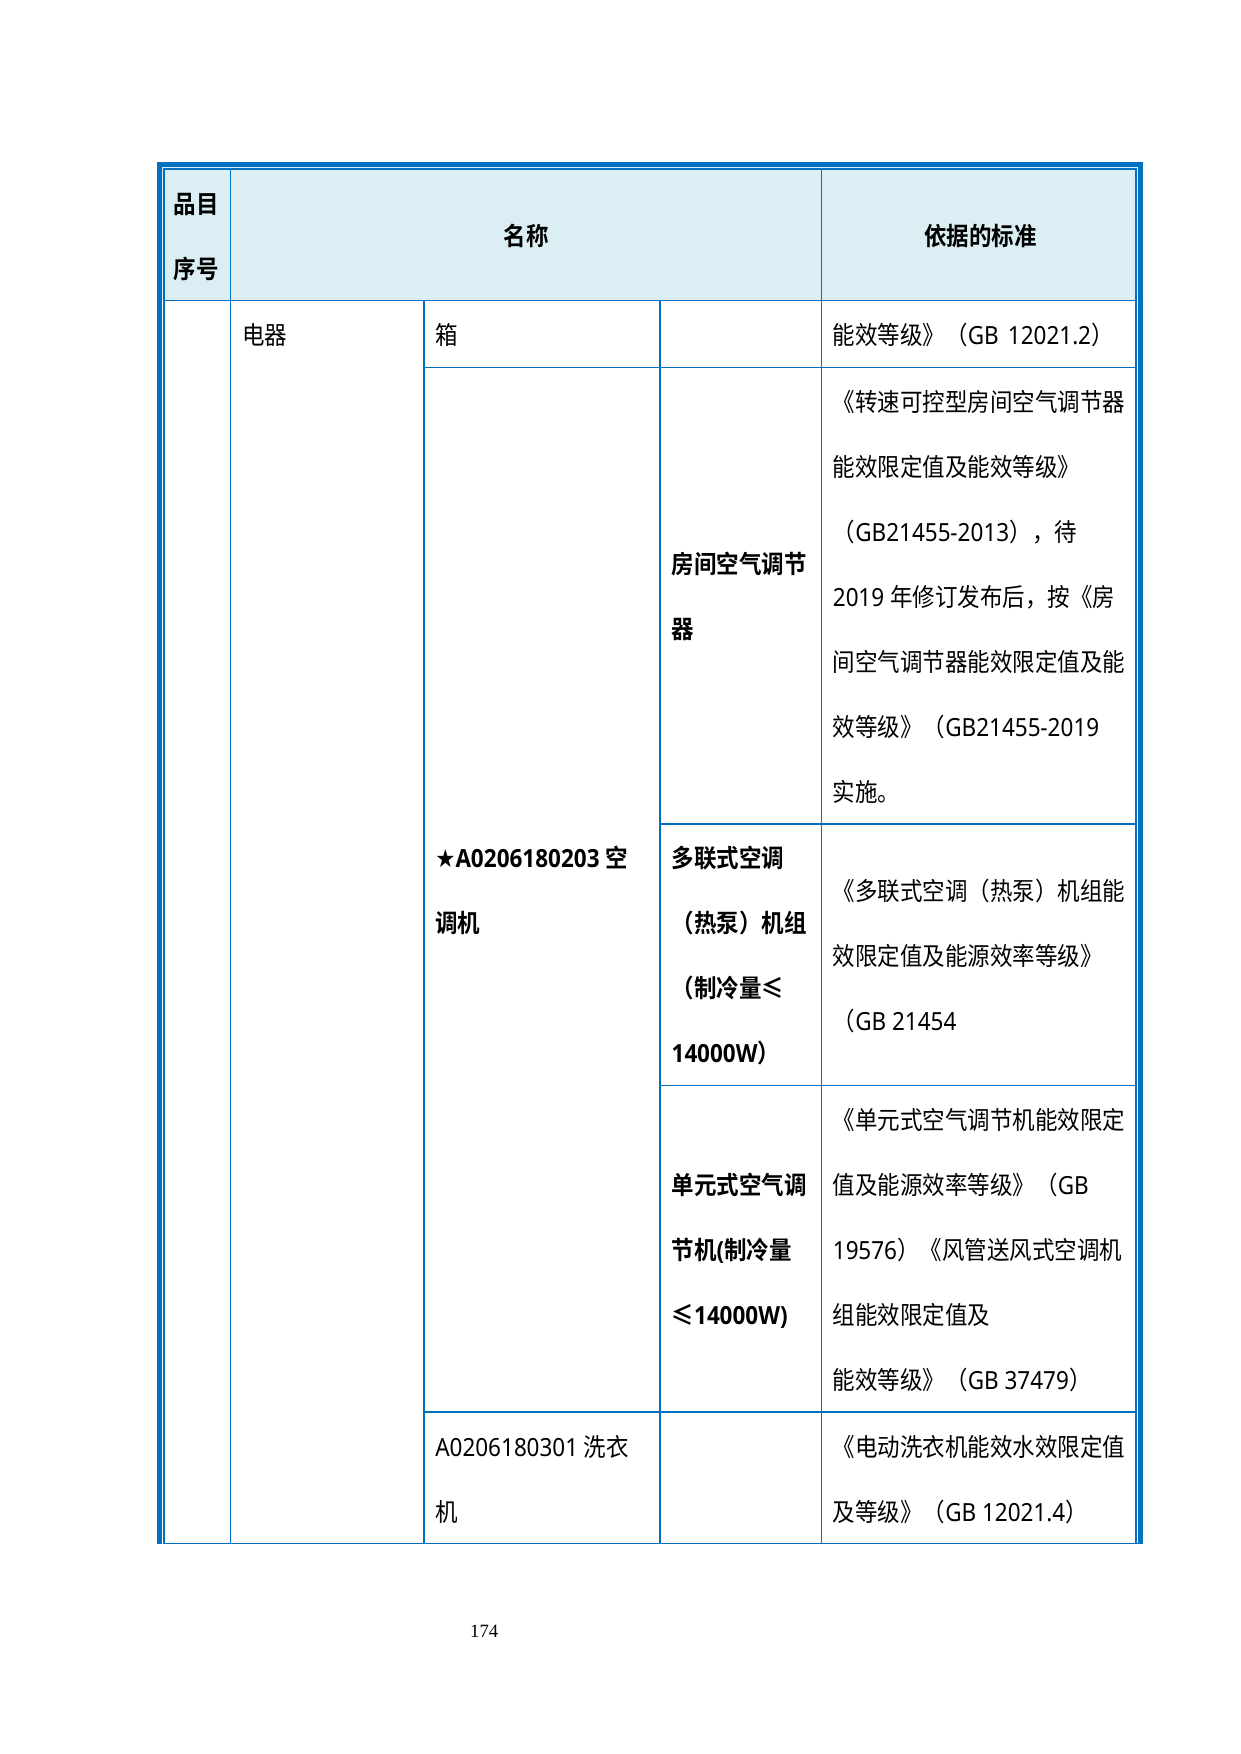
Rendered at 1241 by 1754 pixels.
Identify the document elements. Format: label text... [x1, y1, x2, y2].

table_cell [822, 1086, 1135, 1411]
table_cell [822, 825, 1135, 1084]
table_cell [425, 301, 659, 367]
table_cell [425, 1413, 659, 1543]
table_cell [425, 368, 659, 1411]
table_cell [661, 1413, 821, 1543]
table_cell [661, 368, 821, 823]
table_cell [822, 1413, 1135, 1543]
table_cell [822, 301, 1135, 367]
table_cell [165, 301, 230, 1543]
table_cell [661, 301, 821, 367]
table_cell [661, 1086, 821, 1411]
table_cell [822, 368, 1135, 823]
table_header 依据的标准 [822, 170, 1135, 300]
table_header 品目序号 [165, 170, 230, 300]
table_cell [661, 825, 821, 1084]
table_header 名称 [231, 170, 821, 300]
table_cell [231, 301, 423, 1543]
